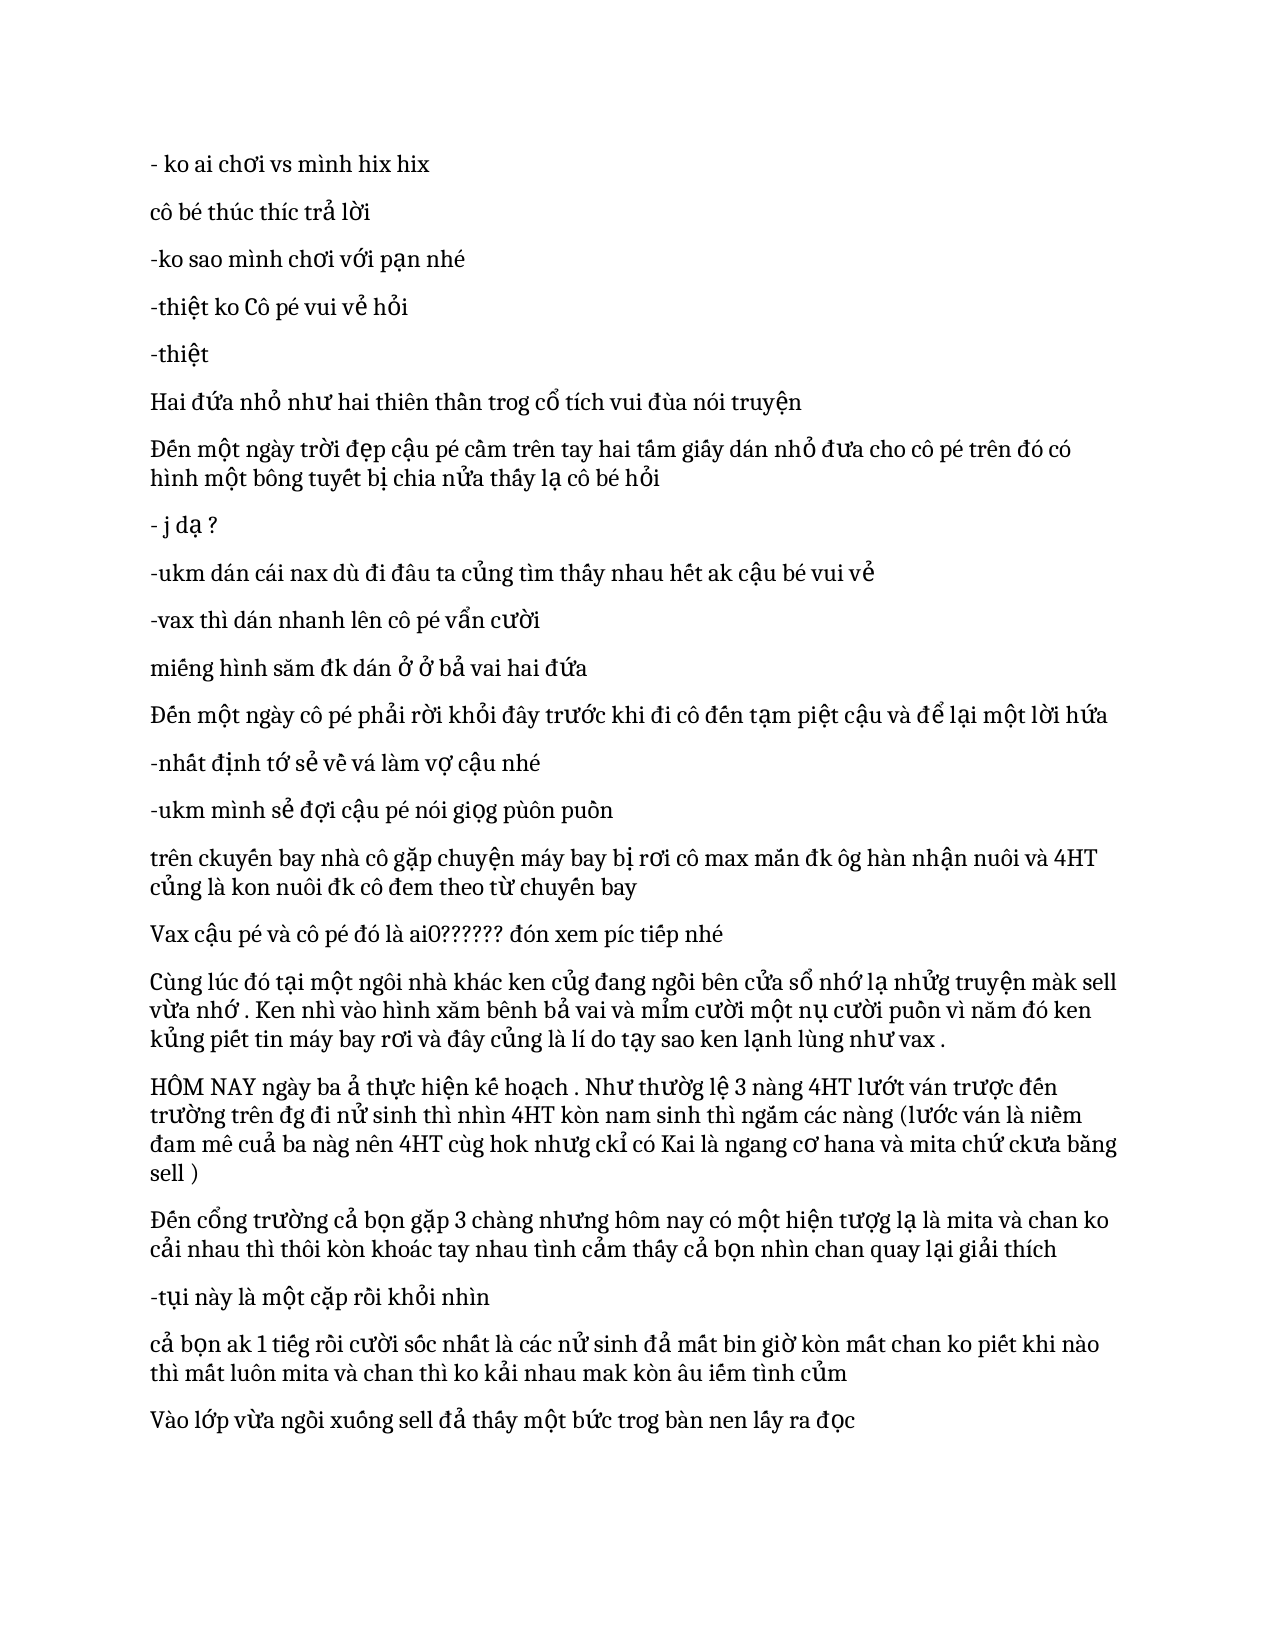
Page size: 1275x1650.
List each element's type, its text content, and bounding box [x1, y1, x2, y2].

text cả bọn ak 1 tiếg rồi cười sốc nhất là các nử sinh đả mất bin giờ kòn mất chan ko piết khi nào thì mất luôn mita và chan thì ko kải nhau mak kòn âu iếm tình củm [150, 1330, 1125, 1387]
text HÔM NAY ngày ba ả thực hiện kế hoạch . Như thườg lệ 3 nàng 4HT lướt ván trược đến trường trên đg đi nử sinh thì nhìn 4HT kòn nam sinh thì ngắm các nàng (lước ván là niềm đam mê cuả ba nàg nên 4HT cùg hok nhưg ckỉ có Kai là ngang cơ hana và mita chứ ckưa bằng sell ) [150, 1072, 1125, 1187]
text - j dạ ? [150, 511, 1125, 540]
text miếng hình săm đk dán ở ở bả vai hai đứa [150, 654, 1125, 682]
text -ukm mình sẻ đợi cậu pé nói giọg pùôn puồn [150, 796, 1125, 825]
text trên ckuyến bay nhà cô gặp chuyện máy bay bị rơi cô max mắn đk ôg hàn nhận nuôi và 4HT củng là kon nuôi đk cô đem theo từ chuyến bay [150, 844, 1125, 901]
text Đến cổng trường cả bọn gặp 3 chàng nhưng hôm nay có một hiện tượg lạ là mita và chan ko cải nhau thì thôi kòn khoác tay nhau tình cảm thấy cả bọn nhìn chan quay lại giải thích [150, 1206, 1125, 1264]
text -ko sao mình chơi với pạn nhé [150, 245, 1125, 274]
text Vax cậu pé và cô pé đó là ai0?????? đón xem píc tiếp nhé [150, 920, 1125, 949]
text Đến một ngày cô pé phải rời khỏi đây trước khi đi cô đến tạm piệt cậu và để lại một lời hứa [150, 701, 1125, 730]
text Hai đứa nhỏ như hai thiên thần trog cổ tích vui đùa nói truyện [150, 387, 1125, 416]
text cô bé thúc thíc trả lời [150, 197, 1125, 226]
text Cùng lúc đó tại một ngôi nhà khác ken củg đang ngồi bên cửa sổ nhớ lạ nhửg truyện màk sell vừa nhớ . Ken nhì vào hình xăm bênh bả vai và mỉm cười một nụ cười puồn vì năm đó ken kủng piết tin máy bay rơi và đây củng là lí do tạy sao ken lạnh lùng như vax . [150, 967, 1125, 1054]
text Đến một ngày trời đẹp cậu pé cầm trên tay hai tấm giấy dán nhỏ đưa cho cô pé trên đó có hình một bông tuyết bị chia nửa thấy lạ cô bé hỏi [150, 435, 1125, 492]
text -thiệt [150, 340, 1125, 369]
text - ko ai chơi vs mình hix hix [150, 150, 1125, 179]
text -ukm dán cái nax dù đi đâu ta củng tìm thấy nhau hết ak cậu bé vui vẻ [150, 559, 1125, 587]
text -tụi này là một cặp rồi khỏi nhìn [150, 1282, 1125, 1311]
text -nhất định tớ sẻ về vá làm vợ cậu nhé [150, 749, 1125, 777]
text -vax thì dán nhanh lên cô pé vẩn cười [150, 606, 1125, 635]
text -thiệt ko Cô pé vui vẻ hỏi [150, 292, 1125, 321]
text Vào lớp vừa ngồi xuống sell đả thấy một bức trog bàn nen lấy ra đọc [150, 1406, 1125, 1435]
